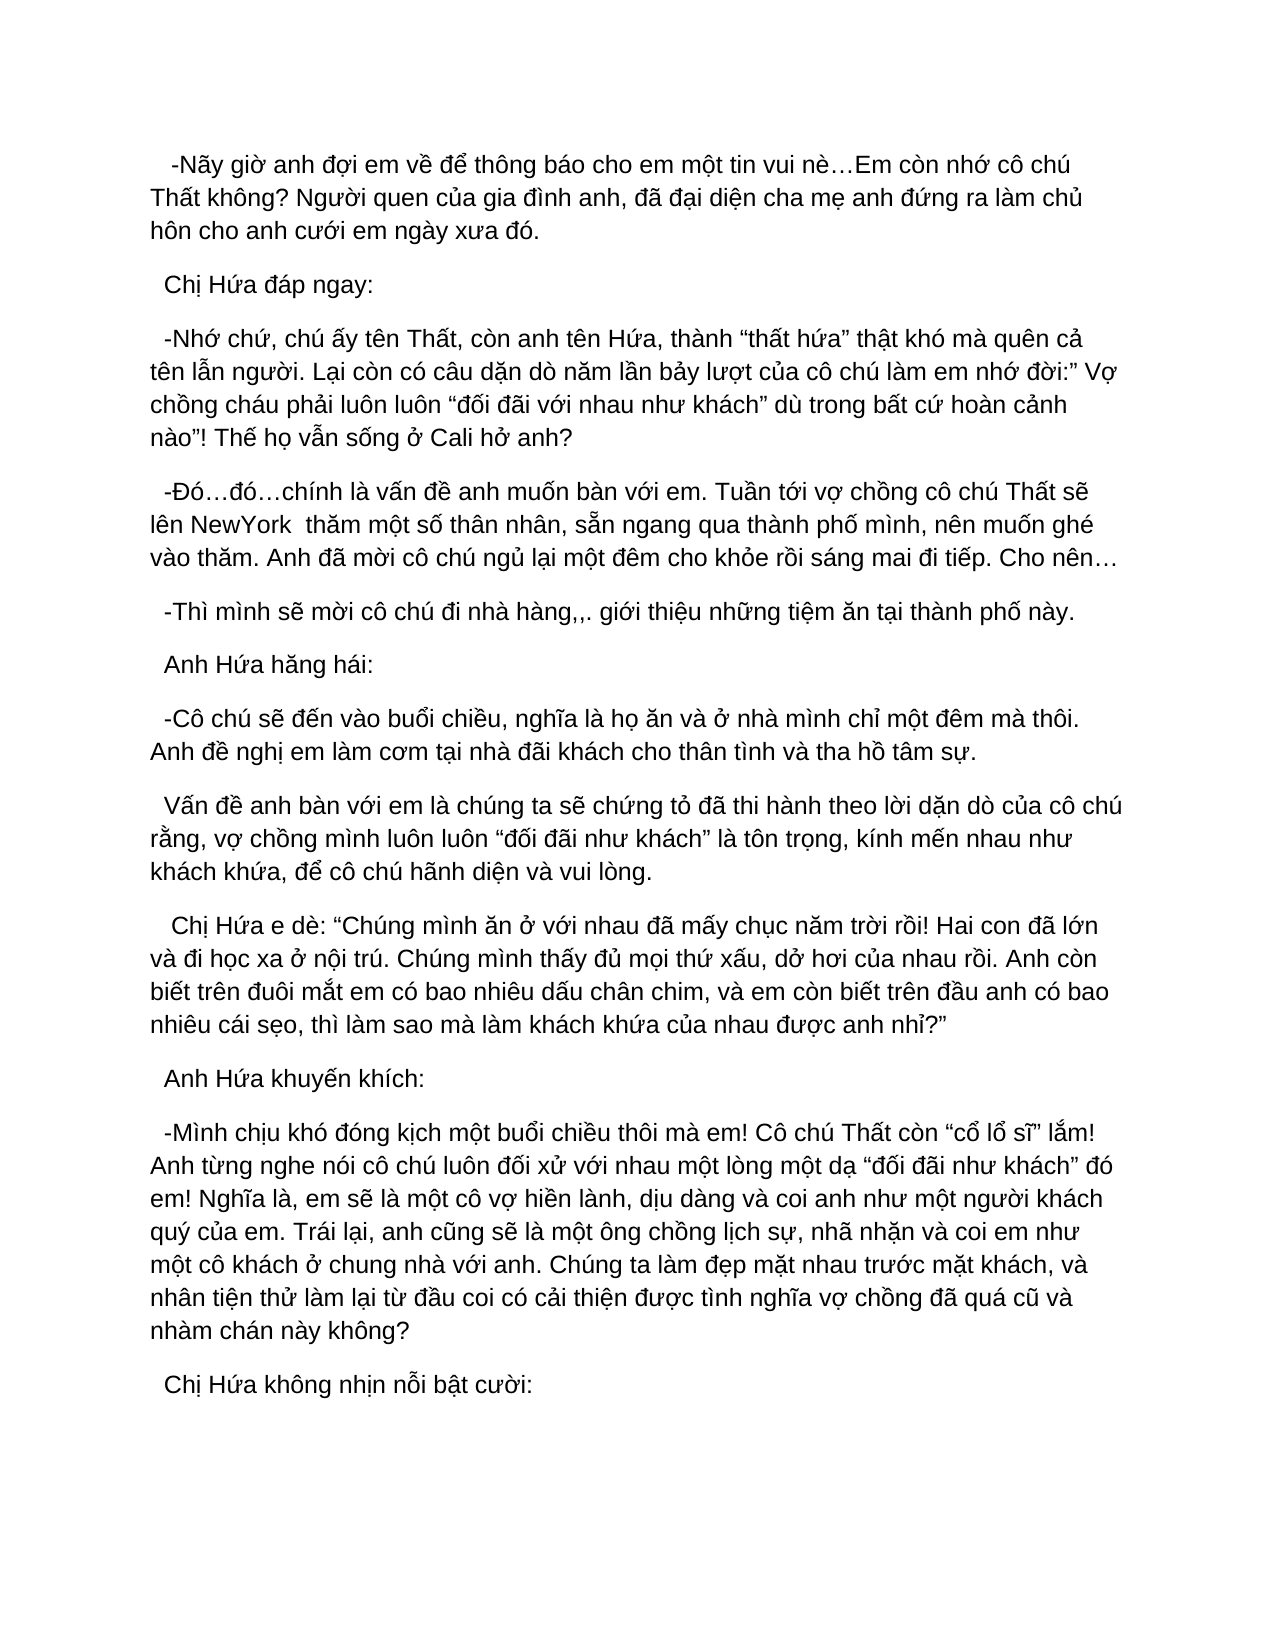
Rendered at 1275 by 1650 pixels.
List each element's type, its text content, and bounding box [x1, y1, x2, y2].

text Chị Hứa đáp ngay: [150, 270, 1125, 299]
text -Nãy giờ anh đợi em về để thông báo cho em một tin vui nè…Em còn nhớ cô chú Thất không? Người quen của gia đình anh, đã đại diện cha mẹ anh đứng ra làm chủ hôn cho anh cưới em ngày xưa đó. [150, 150, 1125, 245]
text -Mình chịu khó đóng kịch một buổi chiều thôi mà em! Cô chú Thất còn “cổ lổ sĩ” lắm! Anh từng nghe nói cô chú luôn đối xử với nhau một lòng một dạ “đối đãi như khách” đó em! Nghĩa là, em sẽ là một cô vợ hiền lành, dịu dàng và coi anh như một người khách quý của em. Trái lại, anh cũng sẽ là một ông chồng lịch sự, nhã nhặn và coi em như một cô khách ở chung nhà với anh. Chúng ta làm đẹp mặt nhau trước mặt khách, và nhân tiện thử làm lại từ đầu coi có cải thiện được tình nghĩa vợ chồng đã quá cũ và nhàm chán này không? [150, 1118, 1125, 1345]
text Chị Hứa e dè: “Chúng mình ăn ở với nhau đã mấy chục năm trời rồi! Hai con đã lớn và đi học xa ở nội trú. Chúng mình thấy đủ mọi thứ xấu, dở hơi của nhau rồi. Anh còn biết trên đuôi mắt em có bao nhiêu dấu chân chim, và em còn biết trên đầu anh có bao nhiêu cái sẹo, thì làm sao mà làm khách khứa của nhau được anh nhỉ?” [150, 911, 1125, 1039]
text Vấn đề anh bàn với em là chúng ta sẽ chứng tỏ đã thi hành theo lời dặn dò của cô chú rằng, vợ chồng mình luôn luôn “đối đãi như khách” là tôn trọng, kính mến nhau như khách khứa, để cô chú hãnh diện và vui lòng. [150, 791, 1125, 886]
text Chị Hứa không nhịn nỗi bật cười: [150, 1370, 1125, 1398]
text -Thì mình sẽ mời cô chú đi nhà hàng,,. giới thiệu những tiệm ăn tại thành phố này. [150, 597, 1125, 625]
text -Nhớ chứ, chú ấy tên Thất, còn anh tên Hứa, thành “thất hứa” thật khó mà quên cả tên lẫn người. Lại còn có câu dặn dò năm lần bảy lượt của cô chú làm em nhớ đời:” Vợ chồng cháu phải luôn luôn “đối đãi với nhau như khách” dù trong bất cứ hoàn cảnh nào”! Thế họ vẫn sống ở Cali hở anh? [150, 324, 1125, 452]
text Anh Hứa hăng hái: [150, 650, 1125, 679]
text Anh Hứa khuyến khích: [150, 1064, 1125, 1093]
text -Đó…đó…chính là vấn đề anh muốn bàn với em. Tuần tới vợ chồng cô chú Thất sẽ lên NewYork thăm một số thân nhân, sẵn ngang qua thành phố mình, nên muốn ghé vào thăm. Anh đã mời cô chú ngủ lại một đêm cho khỏe rồi sáng mai đi tiếp. Cho nên… [150, 477, 1125, 571]
text -Cô chú sẽ đến vào buổi chiều, nghĩa là họ ăn và ở nhà mình chỉ một đêm mà thôi. Anh đề nghị em làm cơm tại nhà đãi khách cho thân tình và tha hồ tâm sự. [150, 704, 1125, 766]
